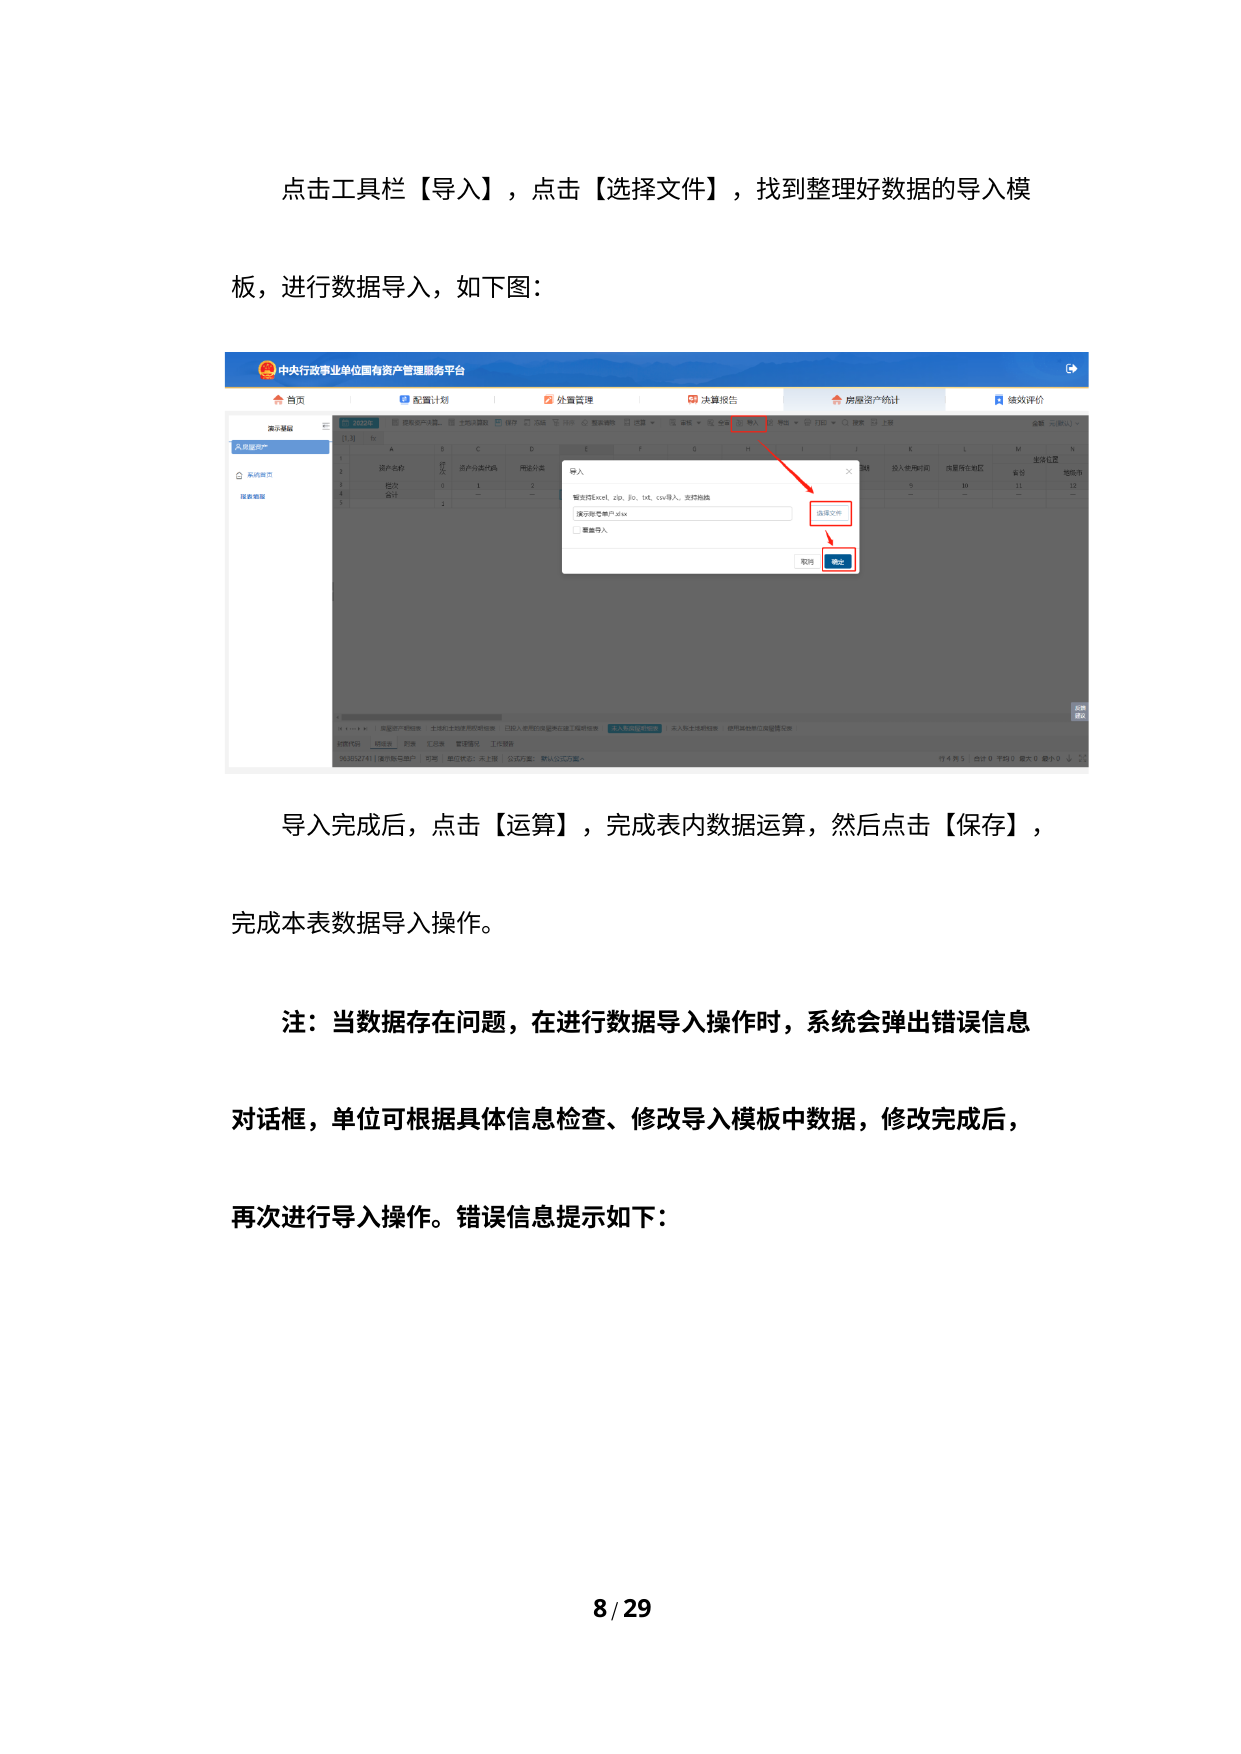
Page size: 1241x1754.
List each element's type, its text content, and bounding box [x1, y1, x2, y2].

text 注：当数据存在问题，在进行数据导入操作时，系统会弹出错误信息对话框，单位可根据具体信息检查、修改导入模板中数据，修改完成后，再次进行导入操作。错误信息提示如下： [231, 988, 1053, 1248]
picture [224, 352, 1089, 774]
text 点击工具栏【导入】，点击【选择文件】，找到整理好数据的导入模板，进行数据导入，如下图： [231, 156, 1053, 318]
text 导入完成后，点击【运算】，完成表内数据运算，然后点击【保存】，完成本表数据导入操作。 [231, 791, 1053, 954]
